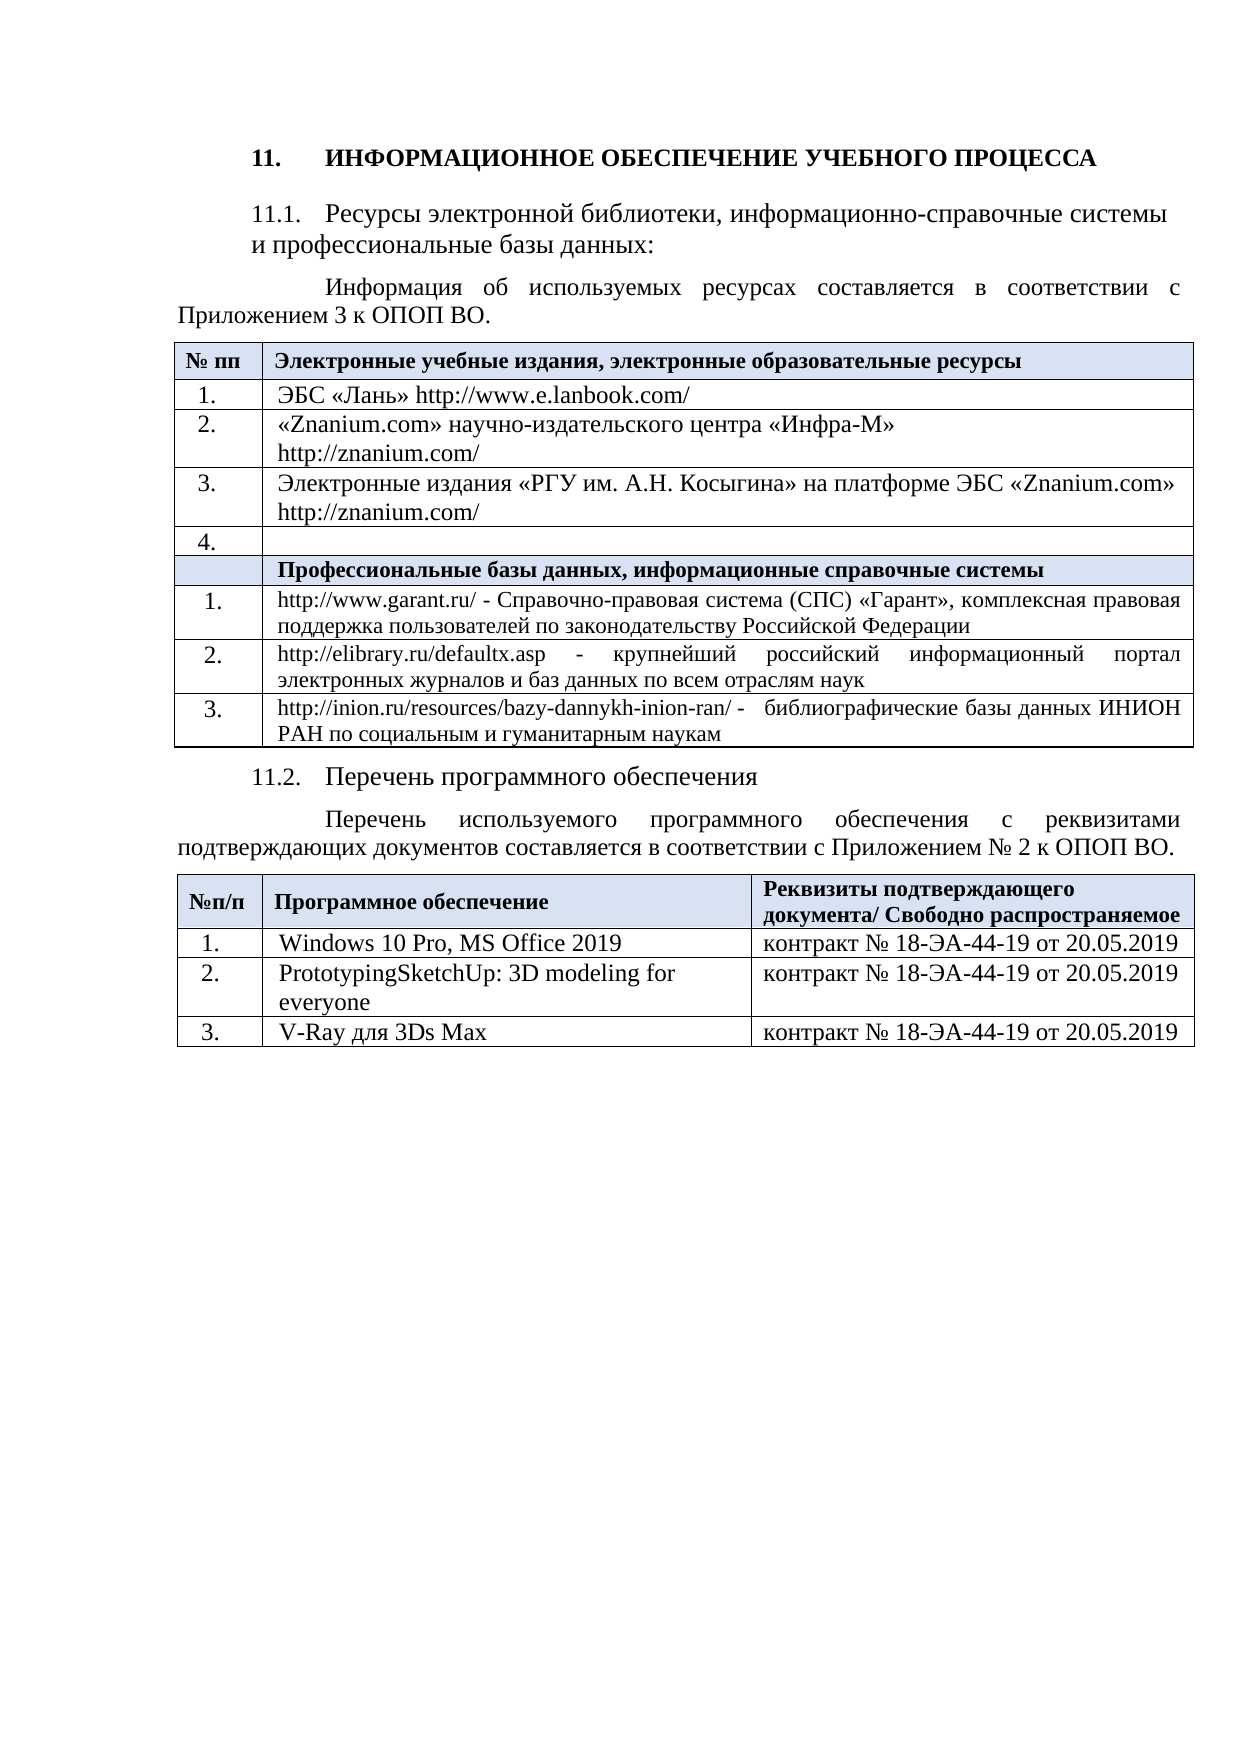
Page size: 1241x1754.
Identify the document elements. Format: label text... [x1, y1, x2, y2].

subtitle Ресурсы электронной библиотеки, информационно-справочные системы и профессиональные базы данных: [251, 197, 1181, 259]
subtitle ИНФОРМАЦИОННОЕ ОБЕСПЕЧЕНИЕ УЧЕБНОГО ПРОЦЕССА [251, 143, 1181, 172]
table_cell [263, 527, 1193, 555]
list Перечень используемого программного обеспечения с реквизитами подтверждающих документов составляется в соответствии с Приложением № 2 к ОПОП ВО. [177, 804, 1181, 861]
table_cell Windows 10 Pro, MS Office 2019 [263, 929, 751, 957]
table_cell контракт № 18-ЭА-44-19 от 20.05.2019 [752, 958, 1194, 1016]
table_cell Электронные издания «РГУ им. А.Н. Косыгина» на платформе ЭБС «Znanium.com» http://znanium.com/ [263, 468, 1193, 526]
table_cell [175, 380, 262, 408]
table_cell http://www.garant.ru/ - Справочно-правовая система (СПС) «Гарант», комплексная правовая поддержка пользователей по законодательству Российской Федерации [263, 586, 1193, 639]
table_cell V-Ray для 3Ds Max [263, 1017, 751, 1046]
list Информация об используемых ресурсах составляется в соответствии с Приложением 3 к ОПОП ВО. [177, 272, 1181, 329]
table_cell [175, 527, 262, 555]
table_header №п/п [178, 875, 262, 927]
table_cell [175, 694, 262, 746]
table_cell http://inion.ru/resources/bazy-dannykh-inion-ran/ - библиографические базы данных ИНИОН РАН по социальным и гуманитарным наукам [263, 694, 1193, 746]
table_header № пп [175, 343, 262, 379]
table_cell [178, 929, 262, 957]
table_cell контракт № 18-ЭА-44-19 от 20.05.2019 [752, 929, 1194, 957]
table_cell [178, 1017, 262, 1046]
table_header Реквизиты подтверждающего документа/ Свободно распространяемое [752, 875, 1194, 927]
table_cell [175, 586, 262, 639]
table_header Электронные учебные издания, электронные образовательные ресурсы [263, 343, 1193, 379]
table_cell Профессиональные базы данных, информационные справочные системы [263, 556, 1193, 585]
table_cell [175, 410, 262, 467]
table_cell [175, 640, 262, 693]
subtitle Перечень программного обеспечения [251, 760, 1181, 791]
table_header Программное обеспечение [263, 875, 751, 927]
table_cell PrototypingSketchUp: 3D modeling for everyone [263, 958, 751, 1016]
table_cell http://elibrary.ru/defaultx.asp - крупнейший российский информационный портал электронных журналов и баз данных по всем отраслям наук [263, 640, 1193, 693]
table_cell [178, 958, 262, 1016]
table_cell [175, 468, 262, 526]
table_cell ЭБС «Лань» http://www.e.lanbook.com/ [263, 380, 1193, 408]
table_cell контракт № 18-ЭА-44-19 от 20.05.2019 [752, 1017, 1194, 1046]
table_cell «Znanium.com» научно-издательского центра «Инфра-М» http://znanium.com/ [263, 410, 1193, 467]
table_cell [175, 556, 262, 585]
